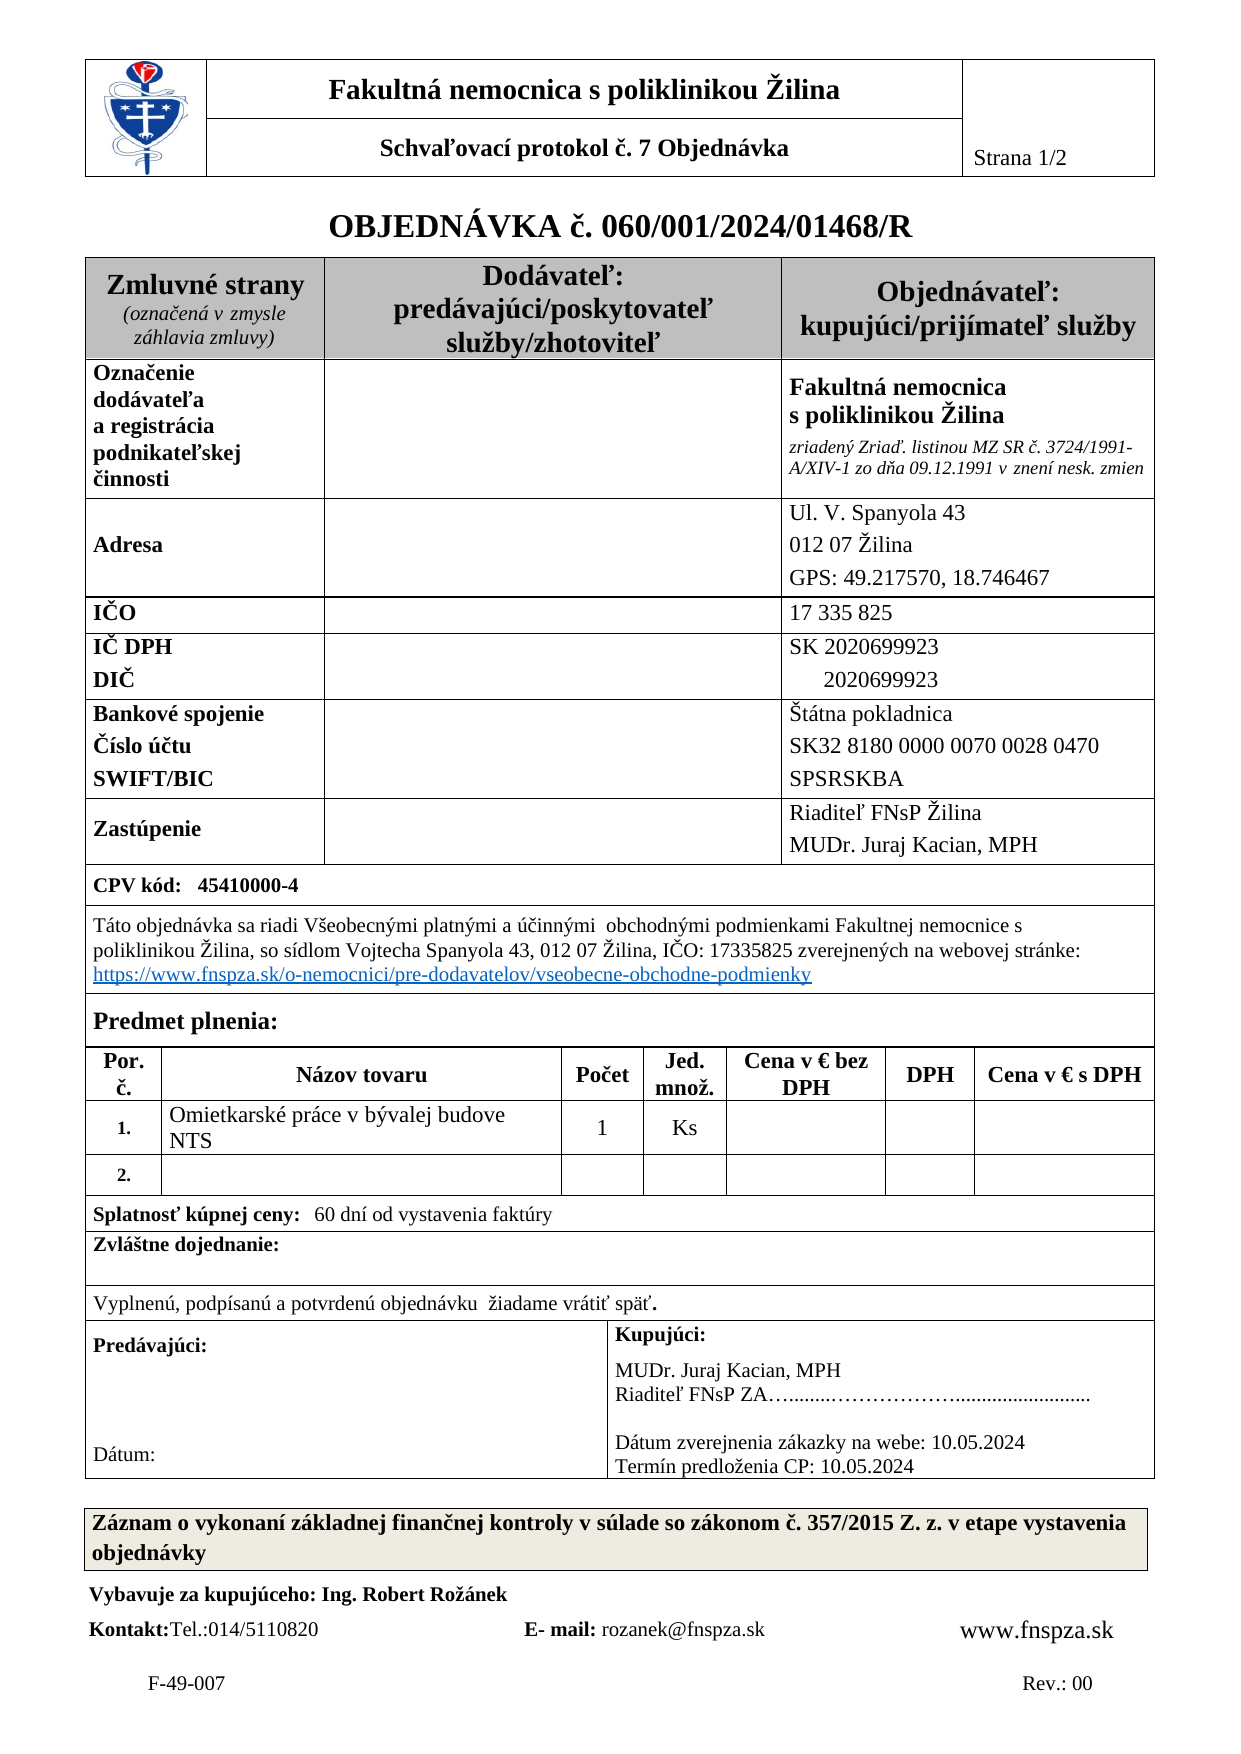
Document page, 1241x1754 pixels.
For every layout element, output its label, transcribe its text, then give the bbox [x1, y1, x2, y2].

table_cell [325, 598, 781, 632]
table_cell Bankové spojenie Číslo účtu SWIFT/BIC [86, 700, 324, 797]
table_cell [975, 1155, 1154, 1195]
table_cell Zastúpenie [86, 799, 324, 864]
table_header Objednávateľ: kupujúci/prijímateľ služby [782, 258, 1154, 358]
table_cell [562, 1155, 643, 1195]
table_cell [886, 1155, 974, 1195]
table_cell Splatnosť kúpnej ceny: 60 dní od vystavenia faktúry [86, 1196, 1154, 1231]
table_header Dodávateľ: predávajúci/poskytovateľ služby/zhotoviteľ [325, 258, 781, 358]
table_cell [325, 799, 781, 864]
table_cell Fakultná nemocnica s poliklinikou Žilina zriadený Zriaď. listinou MZ SR č. 3724/1991-A/XIV-1 zo dňa 09.12.1991 v znení nesk. zmien [782, 360, 1154, 497]
table_header Zmluvné strany (označená v zmysle záhlavia zmluvy) [86, 258, 324, 358]
table_cell [727, 1155, 885, 1195]
table_cell [325, 360, 781, 497]
table_cell 17 335 825 [782, 598, 1154, 632]
text OBJEDNÁVKA č. 060/001/2024/01468/R [148, 206, 1093, 244]
table_cell Kupujúci: MUDr. Juraj Kacian, MPH Riaditeľ FNsP ZA…........……………….......................... Dátum zverejnenia zákazky na webe: 10.05.2024 Termín predloženia CP: 10.05.2024 [608, 1321, 1154, 1478]
table_cell [727, 1101, 885, 1154]
table_cell [325, 634, 781, 699]
table_cell Ks [644, 1101, 726, 1154]
table_cell [975, 1101, 1154, 1154]
table_cell Riaditeľ FNsP Žilina MUDr. Juraj Kacian, MPH [782, 799, 1154, 864]
table_cell [644, 1155, 726, 1195]
table_cell [162, 1155, 561, 1195]
table_cell Označenie dodávateľa a registrácia podnikateľskej činnosti [86, 360, 324, 497]
table_cell 1. [86, 1101, 161, 1154]
table_cell Cena v € s DPH [975, 1048, 1154, 1100]
table_cell Omietkarské práce v bývalej budove NTS [162, 1101, 561, 1154]
table_cell Vyplnenú, podpísanú a potvrdenú objednávku žiadame vrátiť späť. [86, 1286, 1154, 1320]
table_cell Štátna pokladnica SK32 8180 0000 0070 0028 0470 SPSRSKBA [782, 700, 1154, 797]
table_cell SK 2020699923 2020699923 [782, 634, 1154, 699]
table_header Záznam o vykonaní základnej finančnej kontroly v súlade so zákonom č. 357/2015 Z. z. v etape vystavenia objednávky [85, 1509, 1147, 1570]
table_cell [886, 1101, 974, 1154]
table_cell [325, 499, 781, 596]
table_cell Zvláštne dojednanie: [86, 1232, 1154, 1285]
table_cell Adresa [86, 499, 324, 596]
picture [104, 61, 188, 175]
table_cell IČ DPH DIČ [86, 634, 324, 699]
table_cell IČO [86, 598, 324, 632]
table_cell Ul. V. Spanyola 43 012 07 Žilina GPS: 49.217570, 18.746467 [782, 499, 1154, 596]
table_cell Predmet plnenia: [86, 994, 1154, 1046]
table_cell Počet [562, 1048, 643, 1100]
table_cell Jed. množ. [644, 1048, 726, 1100]
table_cell DPH [886, 1048, 974, 1100]
table_cell Cena v € bez DPH [727, 1048, 885, 1100]
table_cell Táto objednávka sa riadi Všeobecnými platnými a účinnými obchodnými podmienkami Fakultnej nemocnice s poliklinikou Žilina, so sídlom Vojtecha Spanyola 43, 012 07 Žilina, IČO: 17335825 zverejnených na webovej stránke: https://www.fnspza.sk/o-nemocnici/pre-dodavatelov/vseobecne-obchodne-podmienky [86, 906, 1154, 993]
table_cell Názov tovaru [162, 1048, 561, 1100]
table_cell Predávajúci: Dátum: [86, 1321, 607, 1478]
table_cell [325, 700, 781, 797]
table_cell 2. [86, 1155, 161, 1195]
table_cell CPV kód: 45410000-4 [86, 865, 1154, 905]
table_cell Por. č. [86, 1048, 161, 1100]
table_cell 1 [562, 1101, 643, 1154]
